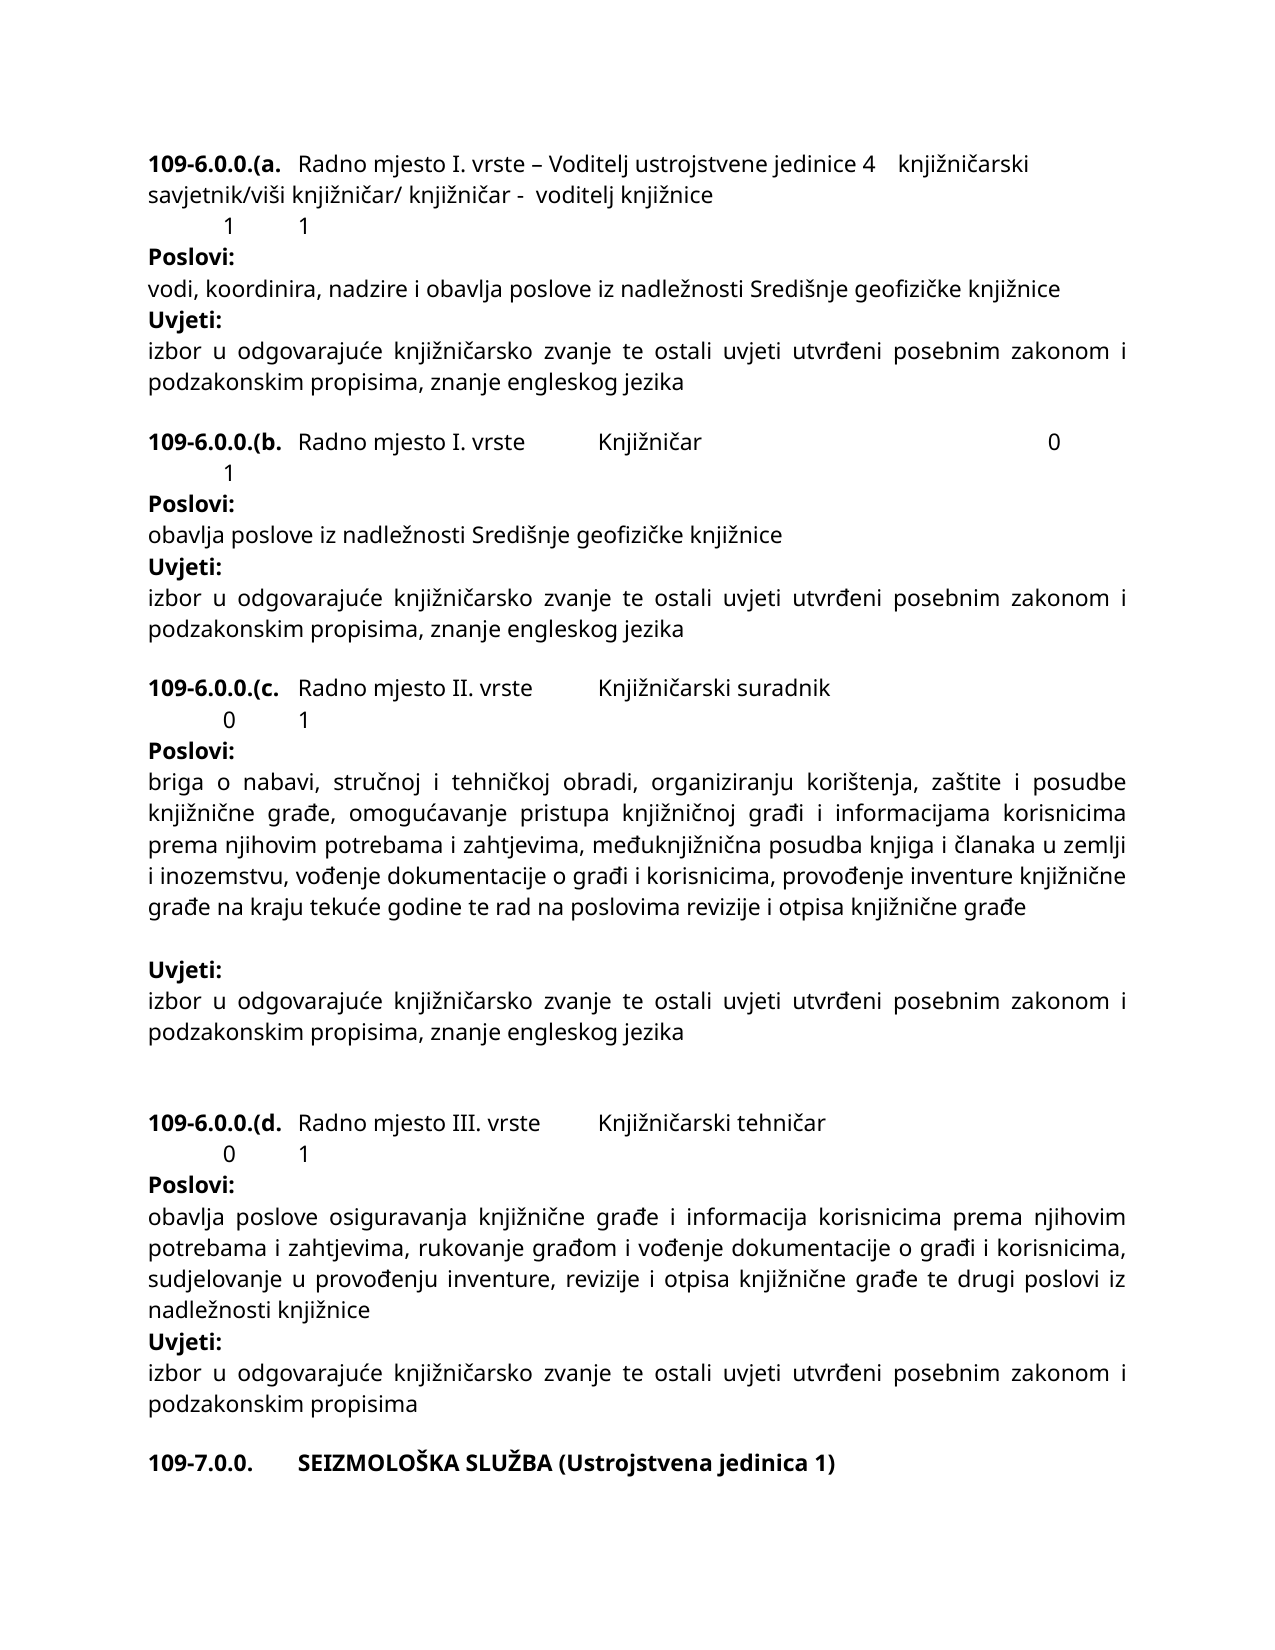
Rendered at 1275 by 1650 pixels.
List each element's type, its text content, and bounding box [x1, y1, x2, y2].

text obavlja poslove osiguravanja knjižnične građe i informacija korisnicima prema njihovim potrebama i zahtjevima, rukovanje građom i vođenje dokumentacije o građi i korisnicima, sudjelovanje u provođenju inventure, revizije i otpisa knjižnične građe te drugi poslovi iz nadležnosti knjižnice [148, 1200, 1127, 1325]
text Poslovi: [148, 735, 1127, 766]
text Poslovi: [148, 1169, 1127, 1200]
text Poslovi: [148, 488, 1127, 519]
text izbor u odgovarajuće knjižničarsko zvanje te ostali uvjeti utvrđeni posebnim zakonom i podzakonskim propisima, znanje engleskog jezika [148, 335, 1127, 398]
text 109-7.0.0. SEIZMOLOŠKA SLUŽBA (Ustrojstvena jedinica 1) [148, 1447, 1127, 1478]
text briga o nabavi, stručnoj i tehničkoj obradi, organiziranju korištenja, zaštite i posudbe knjižnične građe, omogućavanje pristupa knjižničnoj građi i informacijama korisnicima prema njihovim potrebama i zahtjevima, međuknjižnična posudba knjiga i članaka u zemlji i inozemstvu, vođenje dokumentacije o građi i korisnicima, provođenje inventure knjižnične građe na kraju tekuće godine te rad na poslovima revizije i otpisa knjižnične građe [148, 766, 1127, 954]
text 109-6.0.0.(c. Radno mjesto II. vrste Knjižničarski suradnik 0 1 [148, 672, 1127, 735]
text izbor u odgovarajuće knjižničarsko zvanje te ostali uvjeti utvrđeni posebnim zakonom i podzakonskim propisima [148, 1357, 1127, 1419]
text Uvjeti: [148, 304, 1127, 335]
text Uvjeti: [148, 954, 1127, 985]
text izbor u odgovarajuće knjižničarsko zvanje te ostali uvjeti utvrđeni posebnim zakonom i podzakonskim propisima, znanje engleskog jezika [148, 985, 1127, 1079]
text Poslovi: [148, 241, 1127, 273]
text Uvjeti: [148, 1325, 1127, 1357]
text izbor u odgovarajuće knjižničarsko zvanje te ostali uvjeti utvrđeni posebnim zakonom i podzakonskim propisima, znanje engleskog jezika [148, 582, 1127, 644]
text Uvjeti: [148, 551, 1127, 582]
text vodi, koordinira, nadzire i obavlja poslove iz nadležnosti Središnje geofizičke knjižnice [148, 273, 1127, 304]
text 109-6.0.0.(b. Radno mjesto I. vrste Knjižničar 0 1 [148, 426, 1127, 488]
text 109-6.0.0.(a. Radno mjesto I. vrste – Voditelj ustrojstvene jedinice 4 knjižničarski savjetnik/viši knjižničar/ knjižničar - voditelj knjižnice 1 1 [148, 148, 1127, 241]
text obavlja poslove iz nadležnosti Središnje geofizičke knjižnice [148, 519, 1127, 551]
text 109-6.0.0.(d. Radno mjesto III. vrste Knjižničarski tehničar 0 1 [148, 1107, 1127, 1169]
